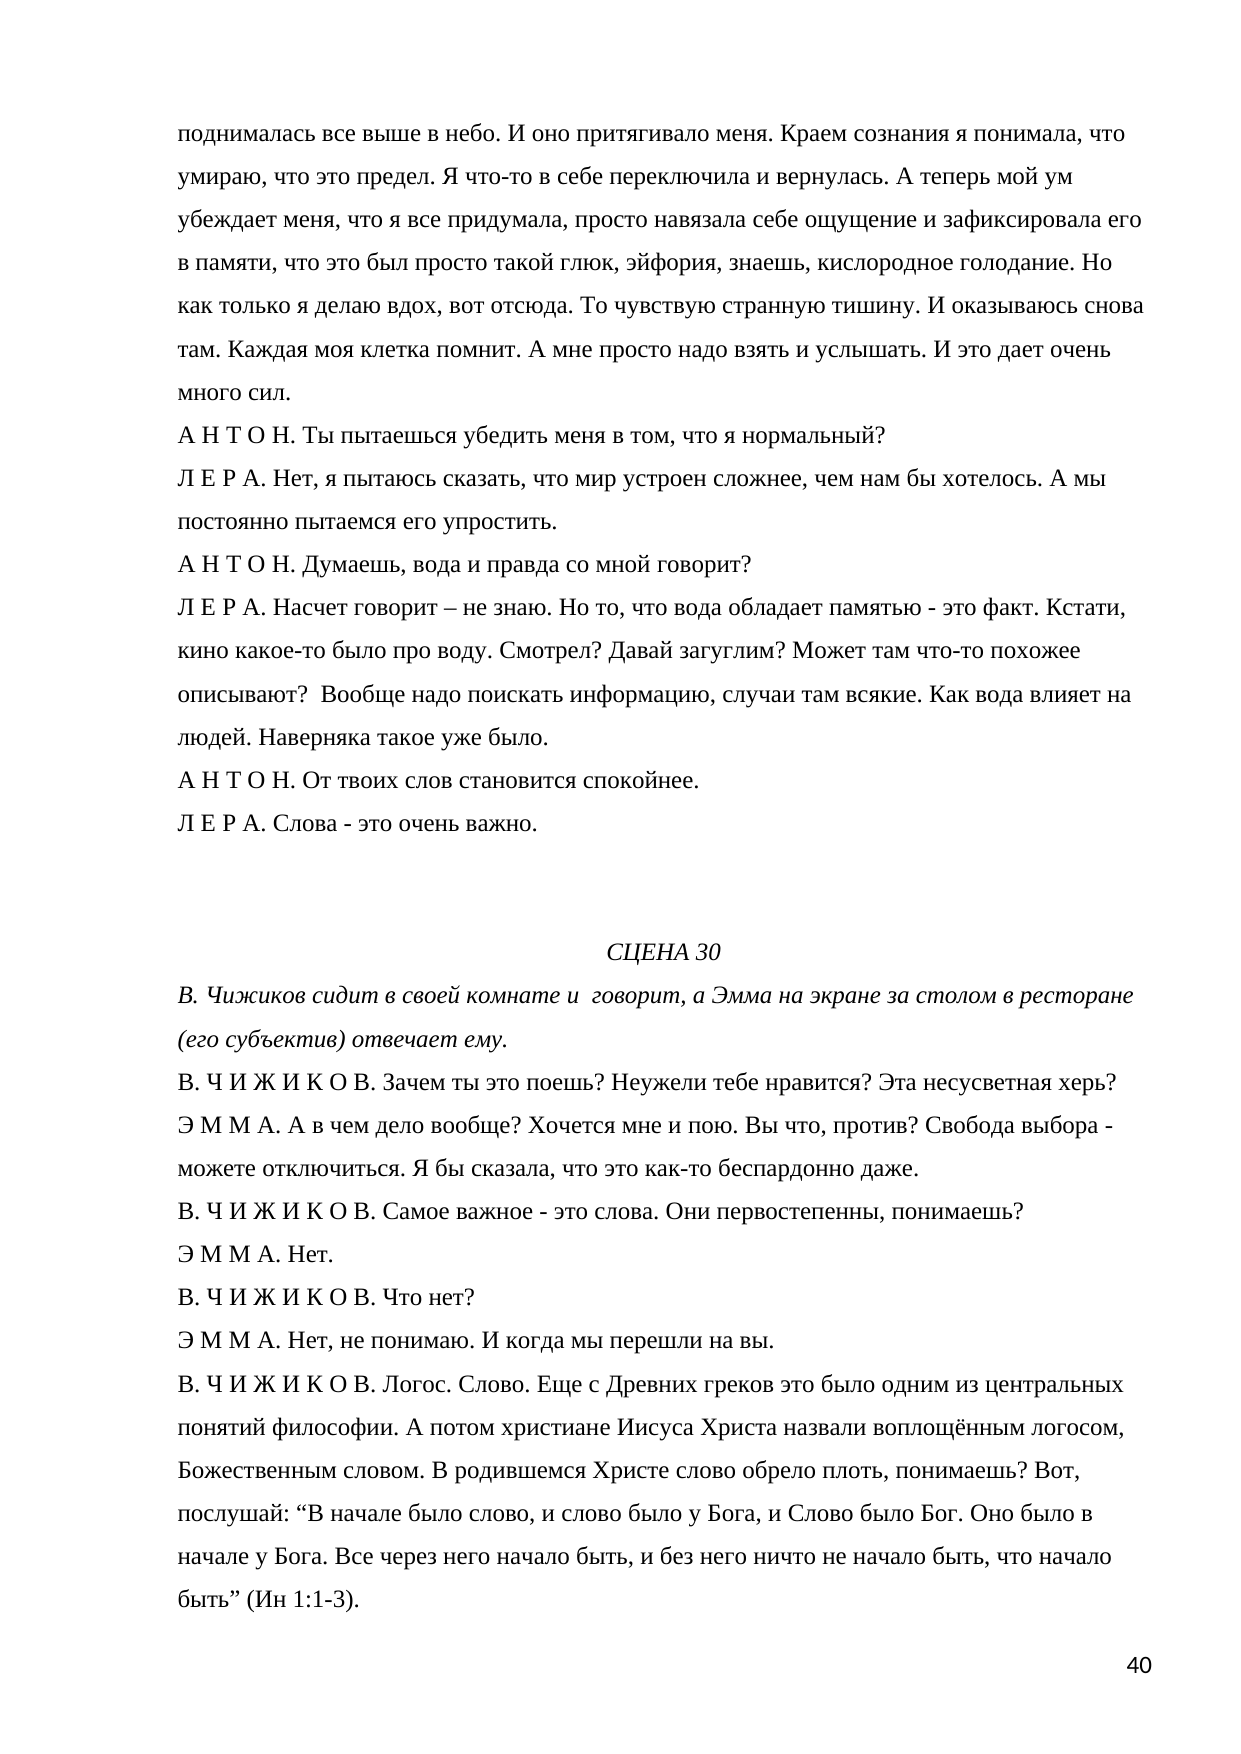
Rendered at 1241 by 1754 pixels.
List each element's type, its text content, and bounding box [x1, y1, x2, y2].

text Л Е Р А. Насчет говорит – не знаю. Но то, что вода обладает памятью - это факт. Кстати, кино какое-то было про воду. Смотрел? Давай загуглим? Может там что-то похожее описывают? Вообще надо поискать информацию, случаи там всякие. Как вода влияет на людей. Наверняка такое уже было. [177, 592, 1152, 751]
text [177, 118, 1152, 406]
text В. Ч И Ж И К О В. Зачем ты это поешь? Неужели тебе нравится? Эта несусветная херь? [177, 1067, 1152, 1096]
text А Н Т О Н. От твоих слов становится спокойнее. [177, 765, 1152, 794]
text А Н Т О Н. Думаешь, вода и правда со мной говорит? [177, 549, 1152, 578]
text В. Ч И Ж И К О В. Что нет? [177, 1282, 1152, 1311]
text СЦЕНА 30 [177, 937, 1152, 966]
text Э М М А. Нет, не понимаю. И когда мы перешли на вы. [177, 1326, 1152, 1354]
text Э М М А. Нет. [177, 1239, 1152, 1268]
text В. Ч И Ж И К О В. Самое важное - это слова. Они первостепенны, понимаешь? [177, 1196, 1152, 1225]
text Л Е Р А. Нет, я пытаюсь сказать, что мир устроен сложнее, чем нам бы хотелось. А мы постоянно пытаемся его упростить. [177, 463, 1152, 535]
text Э М М А. А в чем дело вообще? Хочется мне и пою. Вы что, против? Свобода выбора - можете отключиться. Я бы сказала, что это как-то беспардонно даже. [177, 1110, 1152, 1182]
text А Н Т О Н. Ты пытаешься убедить меня в том, что я нормальный? [177, 420, 1152, 449]
text В. Чижиков сидит в своей комнате и говорит, а Эмма на экране за столом в ресторане (его субъектив) отвечает ему. [177, 981, 1152, 1052]
text Л Е Р А. Слова - это очень важно. [177, 808, 1152, 837]
text В. Ч И Ж И К О В. Логос. Слово. Еще с Древних греков это было одним из центральных понятий философии. А потом христиане Иисуса Христа назвали воплощённым логосом, Божественным словом. В родившемся Христе слово обрело плоть, понимаешь? Вот, послушай: “В начале было слово, и слово было у Бога, и Слово было Бог. Оно было в начале у Бога. Все через него начало быть, и без него ничто не начало быть, что начало быть” (Ин 1:1-3). [177, 1369, 1152, 1613]
